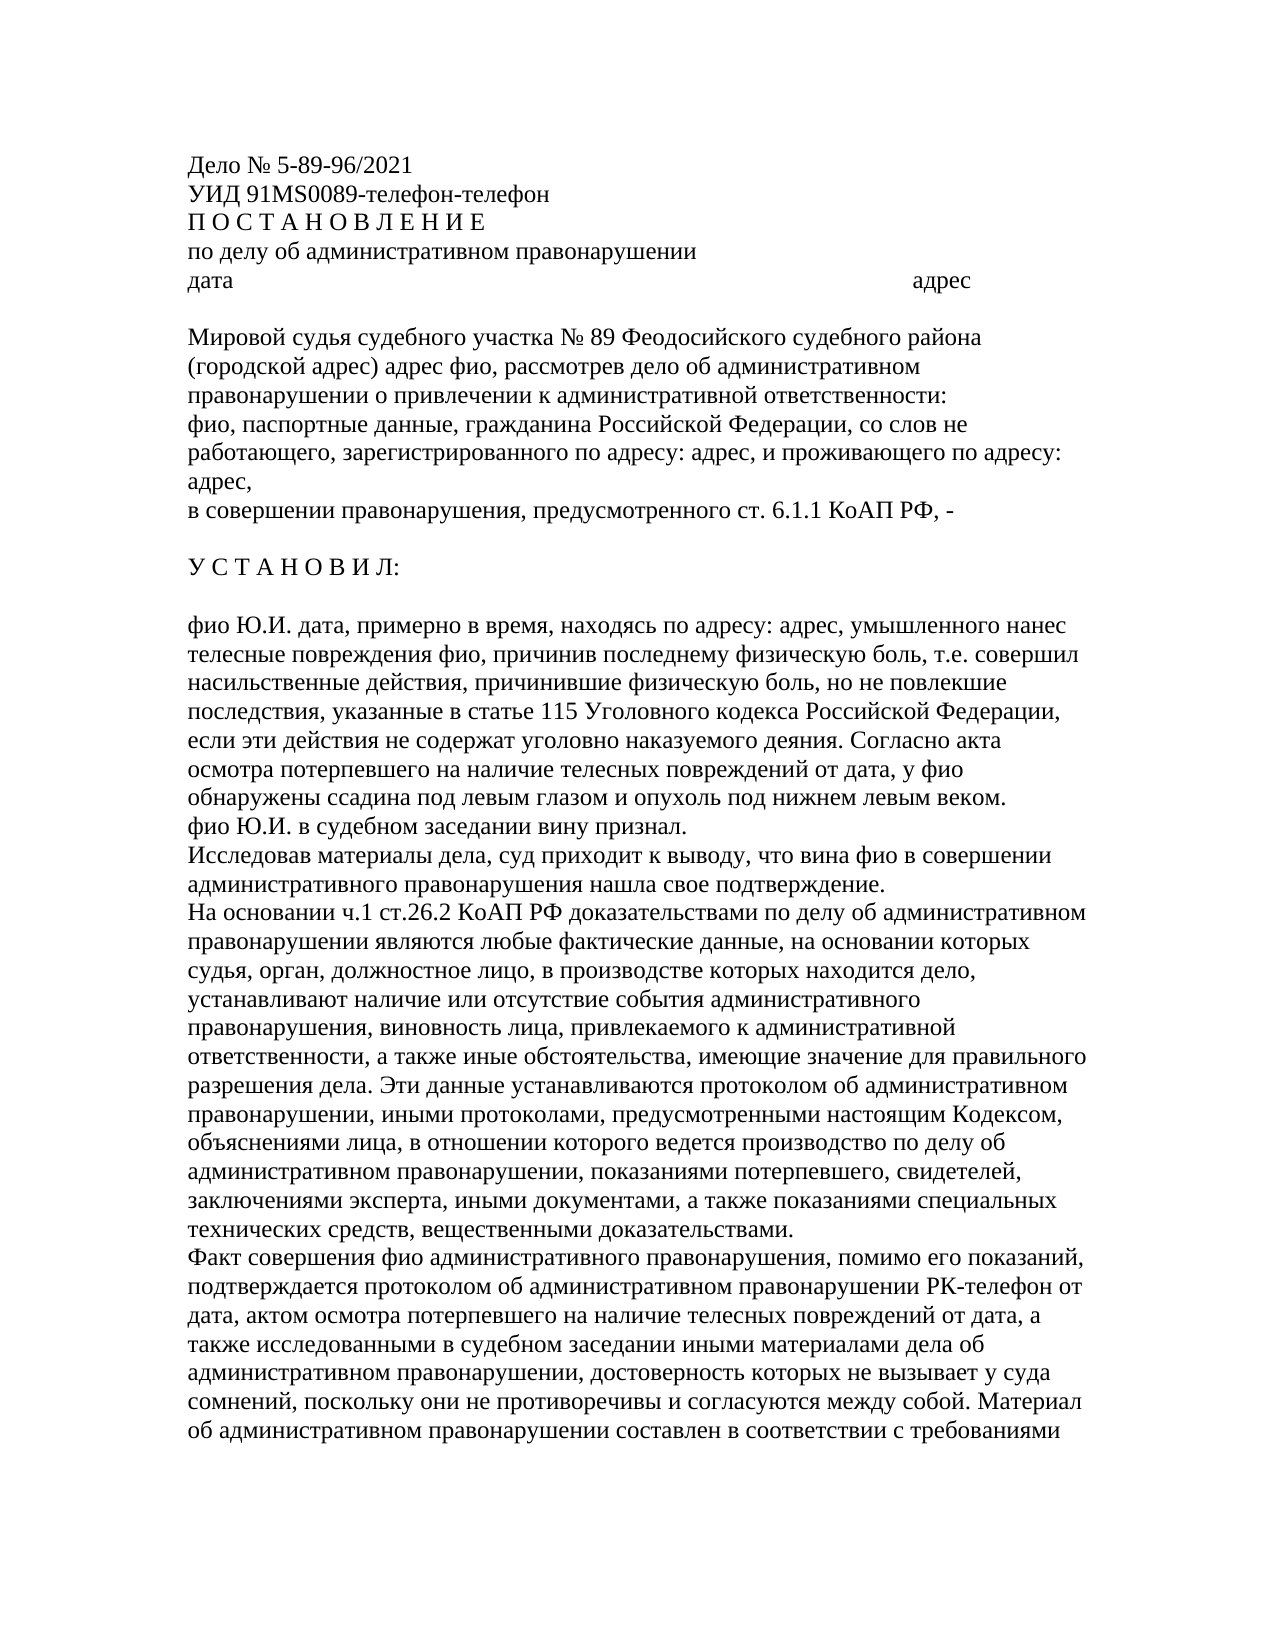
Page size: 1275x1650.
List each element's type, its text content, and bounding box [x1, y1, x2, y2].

text фио, паспортные данные, гражданина Российской Федерации, со слов не работающего, зарегистрированного по адресу: адрес, и проживающего по адресу: адрес, [187, 409, 1087, 495]
text УИД 91MS0089-телефон-телефон [187, 179, 1087, 207]
text П О С Т А Н О В Л Е Н И Е [187, 207, 1087, 236]
text Исследовав материалы дела, суд приходит к выводу, что вина фио в совершении административного правонарушения нашла свое подтверждение. [187, 840, 1087, 897]
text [187, 1242, 1087, 1444]
text У С Т А Н О В И Л: [187, 552, 1087, 581]
text Мировой судья судебного участка № 89 Феодосийского судебного района (городской адрес) адрес фио, рассмотрев дело об административном правонарушении о привлечении к административной ответственности: [187, 322, 1087, 409]
text На основании ч.1 ст.26.2 КоАП РФ доказательствами по делу об административном правонарушении являются любые фактические данные, на основании которых судья, орган, должностное лицо, в производстве которых находится дело, устанавливают наличие или отсутствие события административного правонарушения, виновность лица, привлекаемого к административной ответственности, а также иные обстоятельства, имеющие значение для правильного разрешения дела. Эти данные устанавливаются протоколом об административном правонарушении, иными протоколами, предусмотренными настоящим Кодексом, объяснениями лица, в отношении которого ведется производство по делу об административном правонарушении, показаниями потерпевшего, свидетелей, заключениями эксперта, иными документами, а также показаниями специальных технических средств, вещественными доказательствами. [187, 897, 1087, 1242]
text по делу об административном правонарушении [187, 236, 1087, 265]
text фио Ю.И. в судебном заседании вину признал. [187, 811, 1087, 840]
text фио Ю.И. дата, примерно в время, находясь по адресу: адрес, умышленного нанес телесные повреждения фио, причинив последнему физическую боль, т.е. совершил насильственные действия, причинившие физическую боль, но не повлекшие последствия, указанные в статье 115 Уголовного кодекса Российской Федерации, если эти действия не содержат уголовно наказуемого деяния. Согласно акта осмотра потерпевшего на наличие телесных повреждений от дата, у фио обнаружены ссадина под левым глазом и опухоль под нижнем левым веком. [187, 610, 1087, 811]
text в совершении правонарушения, предусмотренного ст. 6.1.1 КоАП РФ, - [187, 495, 1087, 524]
text дата адрес [187, 265, 1087, 294]
text Дело № 5-89-96/2021 [187, 150, 1087, 179]
